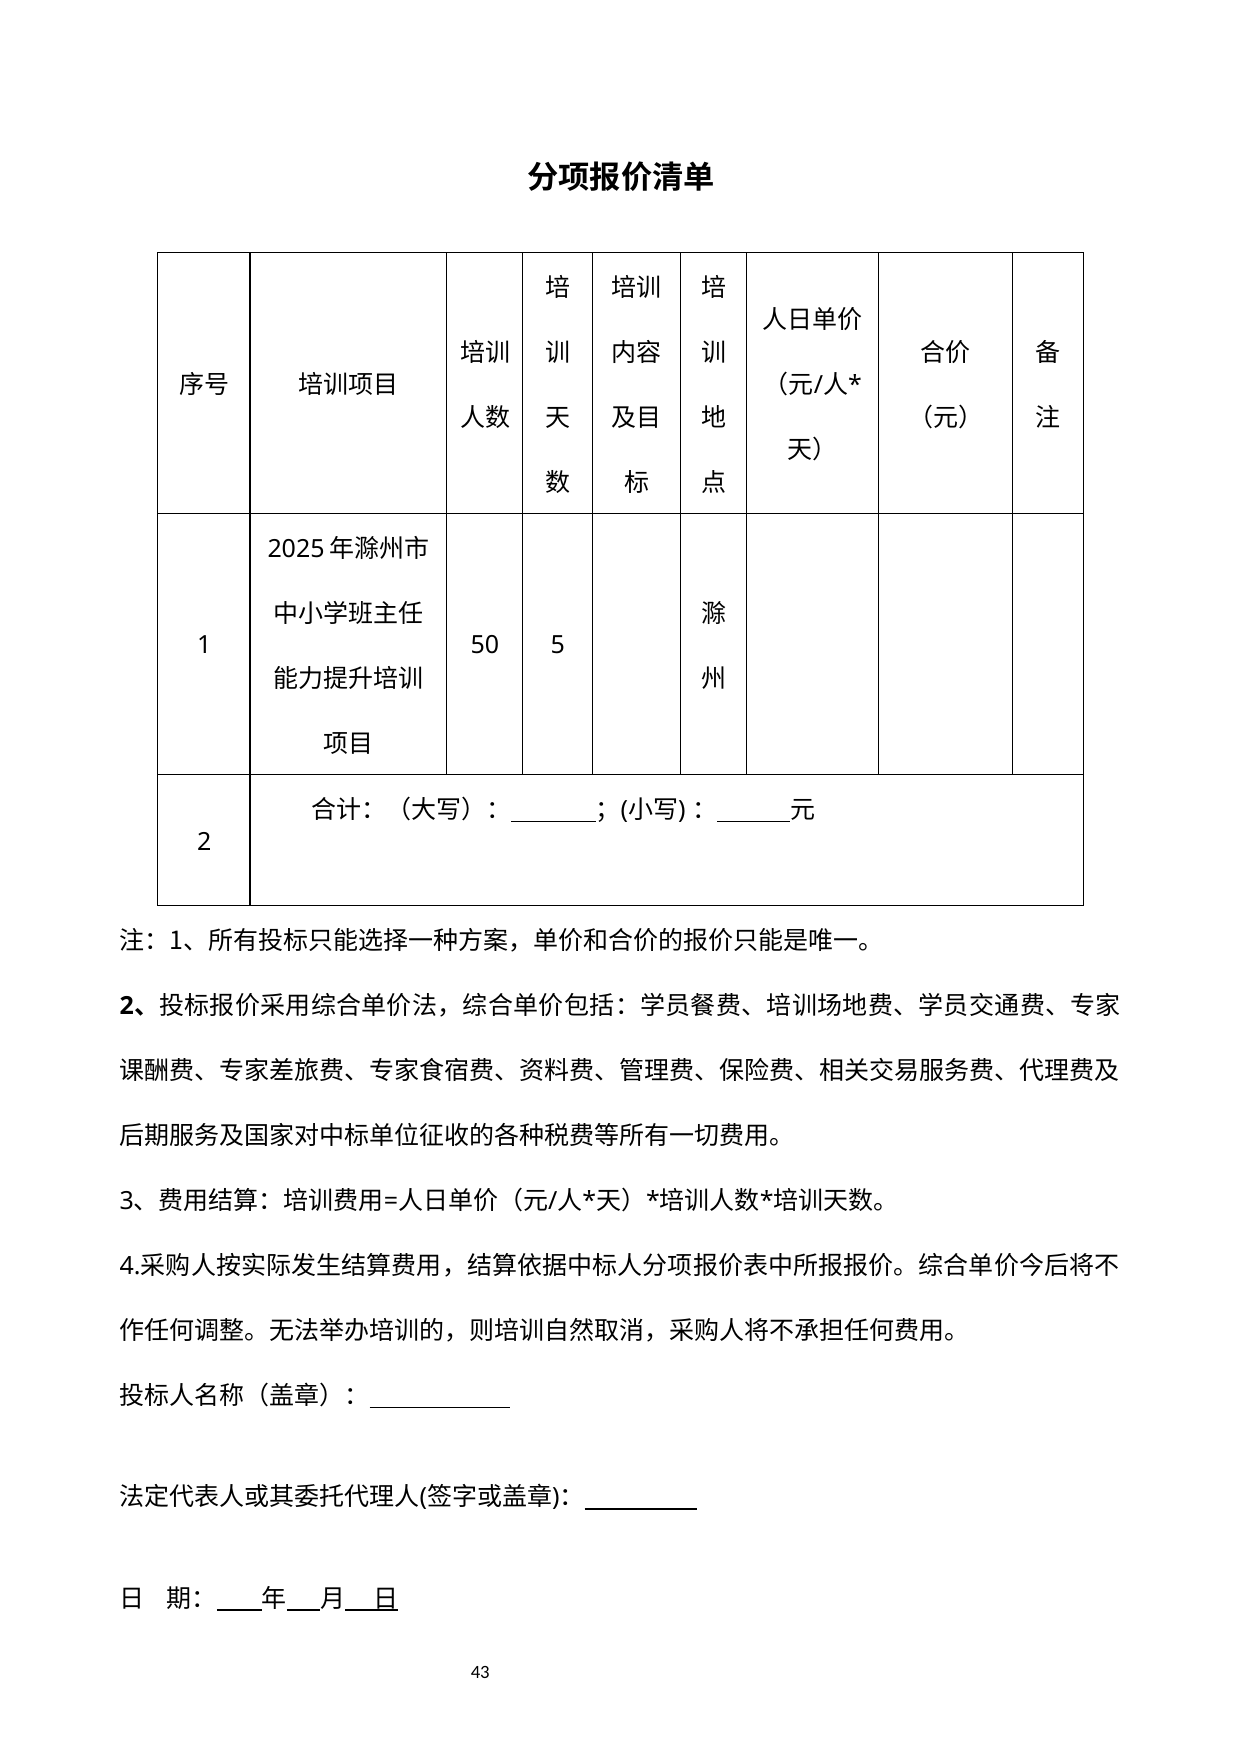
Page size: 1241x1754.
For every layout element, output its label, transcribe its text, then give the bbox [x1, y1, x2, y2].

table_header 培训地点 [681, 253, 746, 513]
text 3、费用结算：培训费用=人日单价（元/人*天）*培训人数*培训天数。 [119, 1166, 1122, 1231]
table_header 备注 [1013, 253, 1083, 513]
table_header 培训内容及目标 [593, 253, 680, 513]
text 注：1、所有投标只能选择一种方案，单价和合价的报价只能是唯一。 [119, 906, 1122, 971]
table_cell 50 [447, 514, 522, 774]
table_cell [879, 514, 1012, 774]
table_header 序号 [158, 253, 249, 513]
text 投标人名称（盖章）： [119, 1361, 1122, 1426]
table_header 培训 天数 [523, 253, 592, 513]
table_header 培训项目 [251, 253, 446, 513]
table_cell 5 [523, 514, 592, 774]
text 分项报价清单 [119, 142, 1122, 207]
table_cell 合计：（大写）： ；(小写) ： 元 [251, 775, 1083, 905]
table_cell [1013, 514, 1083, 774]
text 4.采购人按实际发生结算费用，结算依据中标人分项报价表中所报报价。综合单价今后将不作任何调整。无法举办培训的，则培训自然取消，采购人将不承担任何费用。 [119, 1231, 1122, 1361]
table_header 培训人数 [447, 253, 522, 513]
table_cell 1 [158, 514, 249, 774]
table_cell 2025年滁州市中小学班主任能力提升培训项目 [251, 514, 446, 774]
text 法定代表人或其委托代理人(签字或盖章)： [119, 1462, 1122, 1527]
text 日 期： 年 月 日 [119, 1564, 1122, 1629]
table_cell [747, 514, 878, 774]
table_cell [593, 514, 680, 774]
table_cell 滁州 [681, 514, 746, 774]
table_cell 2 [158, 775, 249, 905]
text 2、投标报价采用综合单价法，综合单价包括：学员餐费、培训场地费、学员交通费、专家课酬费、专家差旅费、专家食宿费、资料费、管理费、保险费、相关交易服务费、代理费及后期服务及国家对中标单位征收的各种税费等所有一切费用。 [119, 971, 1122, 1166]
table_header 人日单价 （元/人*天） [747, 253, 878, 513]
table_header 合价（元） [879, 253, 1012, 513]
